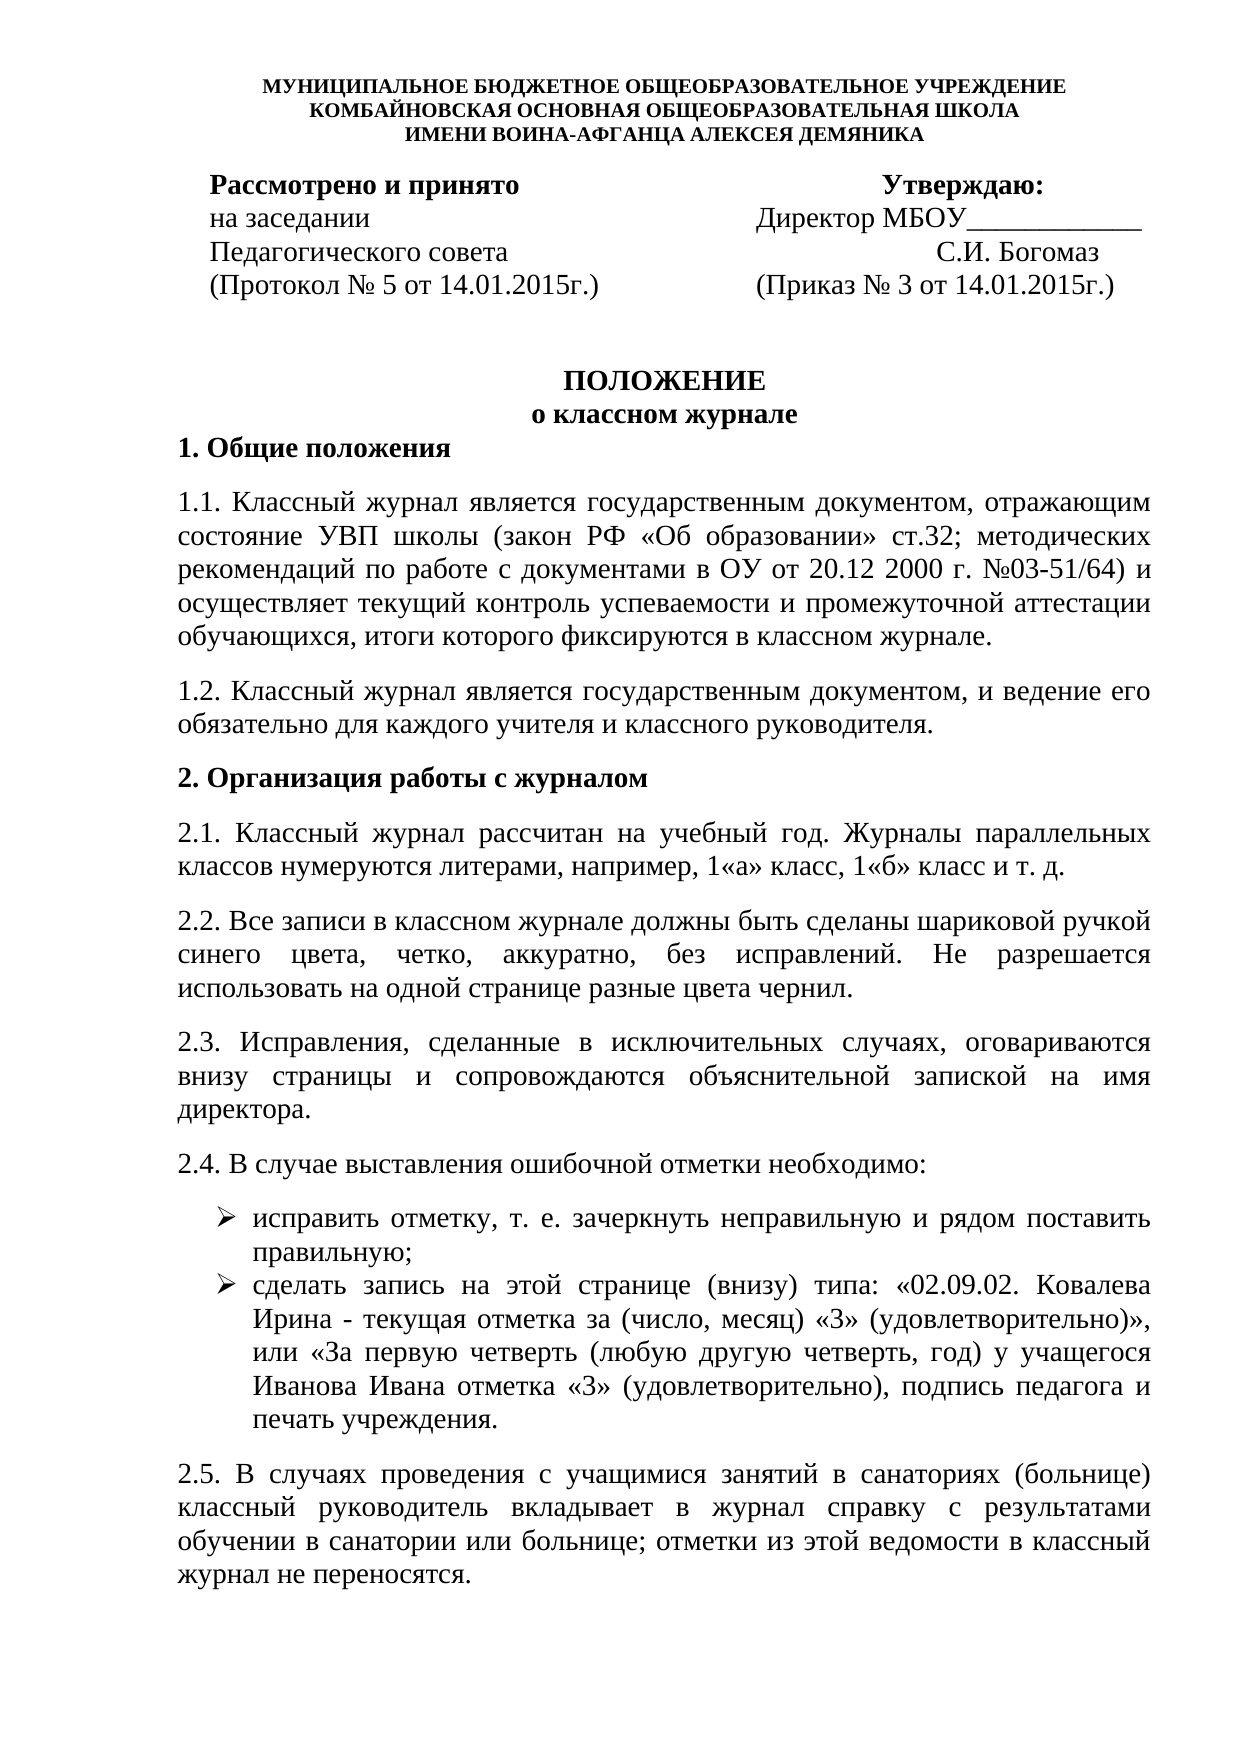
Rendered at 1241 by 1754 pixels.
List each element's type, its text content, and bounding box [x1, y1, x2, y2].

table_header Утверждаю: Директор МБОУ____________ С.И. Богомаз (Приказ № 3 от 14.01.2015г.) [745, 167, 1181, 301]
text 2.4. В случае выставления ошибочной отметки необходимо: [177, 1146, 1152, 1179]
text 2.3. Исправления, сделанные в исключительных случаях, оговариваются внизу страницы и сопровождаются объяснительной запиской на имя директора. [177, 1024, 1152, 1125]
table_header Рассмотрено и принято на заседании Педагогического совета (Протокол № 5 от 14.01.2015г.) [198, 167, 744, 301]
text 2.5. В случаях проведения с учащимися занятий в санаториях (больнице) классный руководитель вкладывает в журнал справку с результатами обучении в санатории или больнице; отметки из этой ведомости в классный журнал не переносятся. [177, 1456, 1152, 1590]
text о классном журнале [177, 396, 1152, 430]
text ПОЛОЖЕНИЕ [177, 363, 1152, 396]
list сделать запись на этой странице (внизу) типа: «02.09.02. Ковалева Ирина - текущая отметка за (число, месяц) «3» (удовлетворительно)», или «За первую четверть (любую другую четверть, год) у учащегося Иванова Ивана отметка «3» (удовлетворительно), подпись педагога и печать учреждения. [215, 1267, 1152, 1435]
list исправить отметку, т. е. зачеркнуть неправильную и рядом поставить правильную; [215, 1200, 1152, 1267]
text 2.1. Классный журнал рассчитан на учебный год. Журналы параллельных классов нумеруются литерами, например, 1«а» класс, 1«б» класс и т. д. [177, 815, 1152, 882]
text МУНИЦИПАЛЬНОЕ БЮДЖЕТНОЕ ОБЩЕОБРАЗОВАТЕЛЬНОЕ УЧРЕЖДЕНИЕ [177, 74, 1152, 98]
text 1.2. Классный журнал является государственным документом, и ведение его обязательно для каждого учителя и классного руководителя. [177, 673, 1152, 740]
text 2.2. Все записи в классном журнале должны быть сделаны шариковой ручкой синего цвета, четко, аккуратно, без исправлений. Не разрешается использовать на одной странице разные цвета чернил. [177, 903, 1152, 1003]
text ИМЕНИ ВОИНА-АФГАНЦА АЛЕКСЕЯ ДЕМЯНИКА [177, 122, 1152, 146]
text КОМБАЙНОВСКАЯ ОСНОВНАЯ ОБЩЕОБРАЗОВАТЕЛЬНАЯ ШКОЛА [177, 98, 1152, 122]
text 2. Организация работы с журналом [177, 761, 1152, 794]
text 1. Общие положения [177, 430, 1152, 463]
text 1.1. Классный журнал является государственным документом, отражающим состояние УВП школы (закон РФ «Об образовании» ст.32; методических рекомендаций по работе с документами в ОУ от 20.12 2000 г. №03-51/64) и осуществляет текущий контроль успеваемости и промежуточной аттестации обучающихся, итоги которого фиксируются в классном журнале. [177, 484, 1152, 652]
